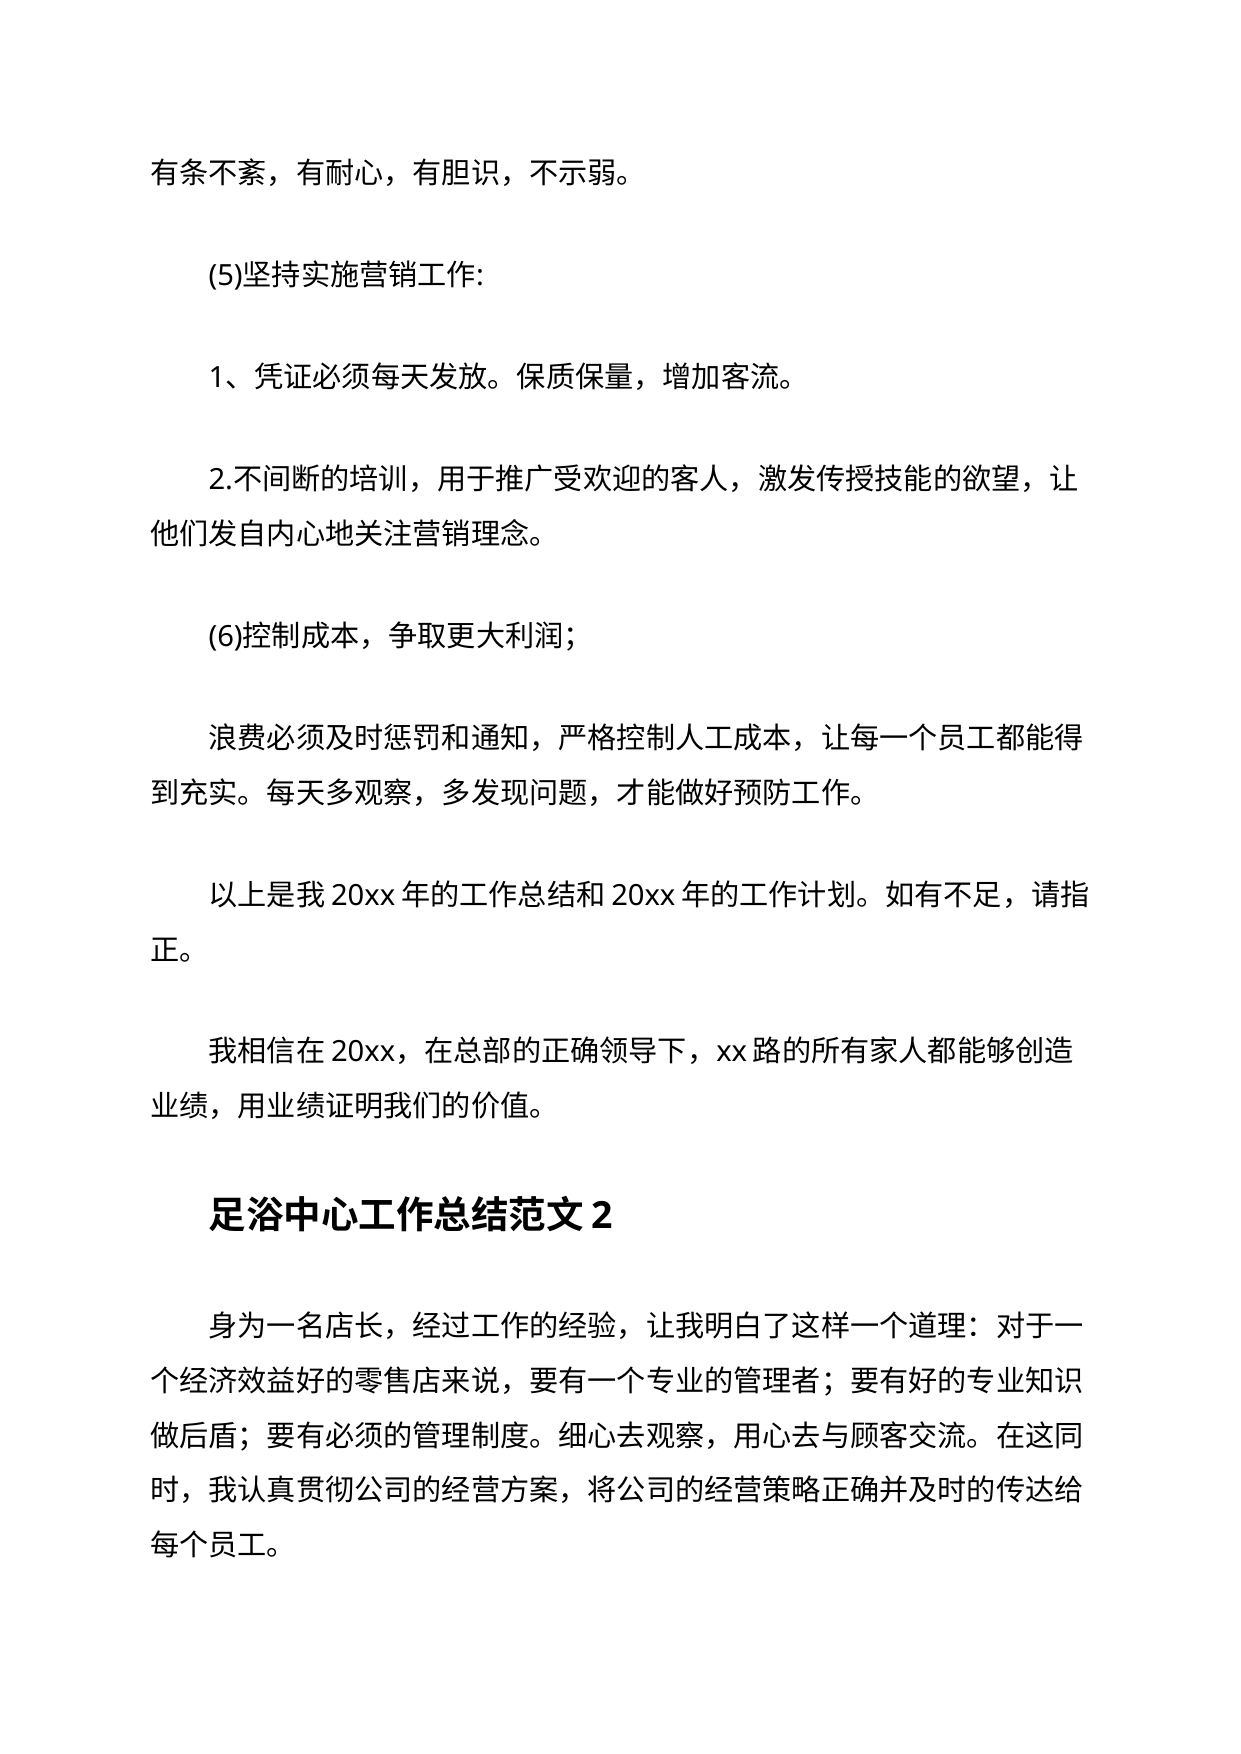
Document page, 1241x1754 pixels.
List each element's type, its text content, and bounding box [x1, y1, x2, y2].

text 2.不间断的培训，用于推广受欢迎的客人，激发传授技能的欲望，让他们发自内心地关注营销理念。 [150, 456, 1090, 553]
text (5)坚持实施营销工作: [150, 252, 1090, 294]
text 浪费必须及时惩罚和通知，严格控制人工成本，让每一个员工都能得到充实。每天多观察，多发现问题，才能做好预防工作。 [150, 714, 1090, 812]
text 1、凭证必须每天发放。保质保量，增加客流。 [150, 354, 1090, 396]
text 身为一名店长，经过工作的经验，让我明白了这样一个道理：对于一个经济效益好的零售店来说，要有一个专业的管理者；要有好的专业知识做后盾；要有必须的管理制度。细心去观察，用心去与顾客交流。在这同时，我认真贯彻公司的经营方案，将公司的经营策略正确并及时的传达给每个员工。 [150, 1302, 1090, 1564]
text 以上是我20xx年的工作总结和20xx年的工作计划。如有不足，请指正。 [150, 871, 1090, 968]
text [150, 150, 1090, 192]
text (6)控制成本，争取更大利润； [150, 612, 1090, 655]
text 足浴中心工作总结范文2 [150, 1185, 1090, 1239]
text 我相信在20xx，在总部的正确领导下，xx路的所有家人都能够创造业绩，用业绩证明我们的价值。 [150, 1028, 1090, 1125]
